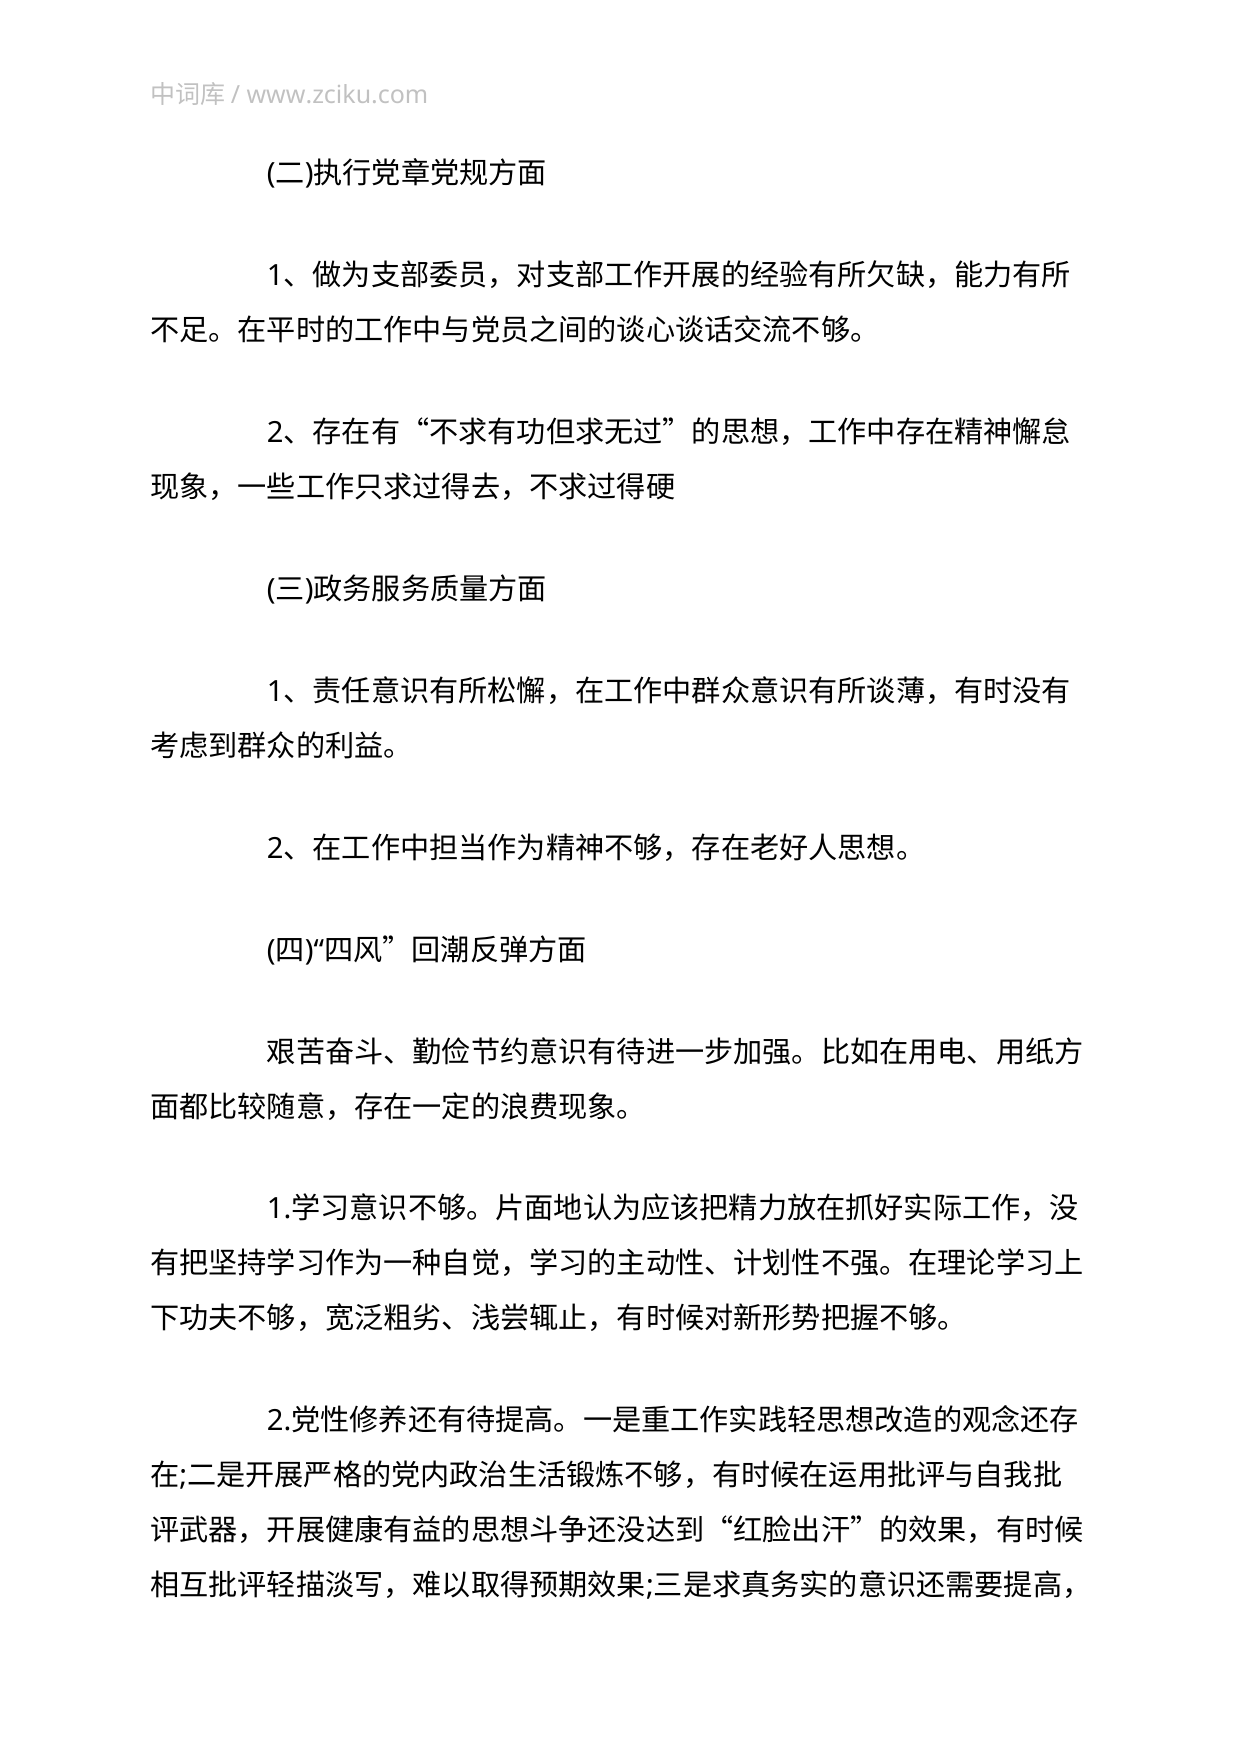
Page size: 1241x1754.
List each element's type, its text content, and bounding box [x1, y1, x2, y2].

text 2、在工作中担当作为精神不够，存在老好人思想。 [150, 824, 1090, 867]
text 1、做为支部委员，对支部工作开展的经验有所欠缺，能力有所不足。在平时的工作中与党员之间的谈心谈话交流不够。 [150, 252, 1090, 349]
text 1、责任意识有所松懈，在工作中群众意识有所谈薄，有时没有考虑到群众的利益。 [150, 667, 1090, 765]
text 1.学习意识不够。片面地认为应该把精力放在抓好实际工作，没有把坚持学习作为一种自觉，学习的主动性、计划性不强。在理论学习上下功夫不够，宽泛粗劣、浅尝辄止，有时候对新形势把握不够。 [150, 1185, 1090, 1337]
text 2、存在有“不求有功但求无过”的思想，工作中存在精神懈怠现象，一些工作只求过得去，不求过得硬 [150, 409, 1090, 506]
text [150, 1397, 1090, 1604]
text 艰苦奋斗、勤俭节约意识有待进一步加强。比如在用电、用纸方面都比较随意，存在一定的浪费现象。 [150, 1028, 1090, 1125]
text (二)执行党章党规方面 [150, 150, 1090, 192]
text (三)政务服务质量方面 [150, 566, 1090, 608]
text (四)“四风”回潮反弹方面 [150, 926, 1090, 969]
